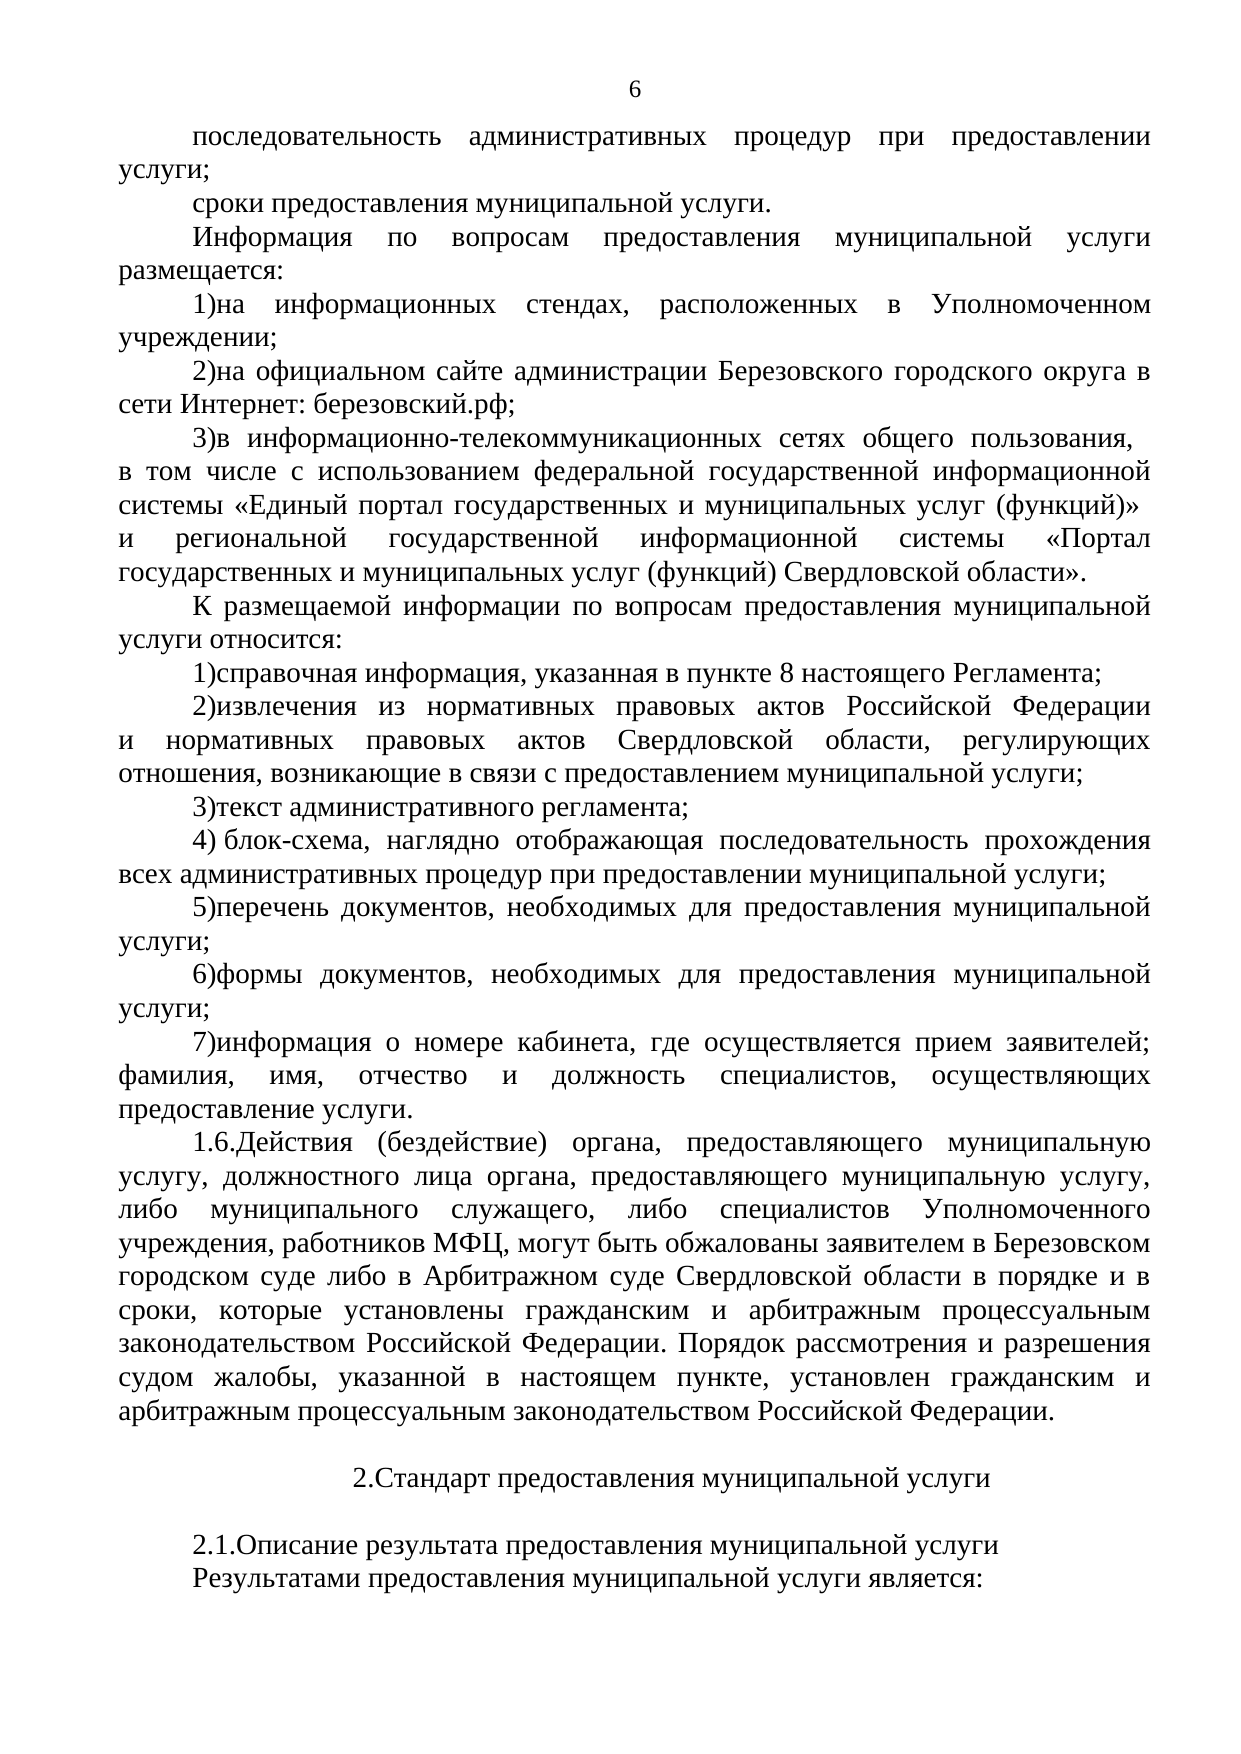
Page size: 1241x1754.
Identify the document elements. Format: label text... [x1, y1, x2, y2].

text 7)информация о номере кабинета, где осуществляется прием заявителей; фамилия, имя, отчество и должность специалистов, осуществляющих предоставление услуги. [118, 1024, 1152, 1124]
text Информация по вопросам предоставления муниципальной услуги размещается: [118, 219, 1152, 286]
text 2)на официальном сайте администрации Березовского городского округа в сети Интернет: березовский.рф; [118, 353, 1152, 420]
text 3)текст административного регламента; [118, 789, 1152, 822]
text 5)перечень документов, необходимых для предоставления муниципальной услуги; [118, 889, 1152, 957]
text 1.6.Действия (бездействие) органа, предоставляющего муниципальную услугу, должностного лица органа, предоставляющего муниципальную услугу, либо муниципального служащего, либо специалистов Уполномоченного учреждения, работников МФЦ, могут быть обжалованы заявителем в Березовском городском суде либо в Арбитражном суде Свердловской области в порядке и в сроки, которые установлены гражданским и арбитражным процессуальным законодательством Российской Федерации. Порядок рассмотрения и разрешения судом жалобы, указанной в настоящем пункте, установлен гражданским и арбитражным процессуальным законодательством Российской Федерации. [118, 1124, 1152, 1426]
text 4) блок-схема, наглядно отображающая последовательность прохождения всех административных процедур при предоставлении муниципальной услуги; [118, 822, 1152, 889]
text 2.Стандарт предоставления муниципальной услуги [118, 1460, 1152, 1493]
text последовательность административных процедур при предоставлении услуги; [118, 118, 1152, 185]
text Результатами предоставления муниципальной услуги является: [118, 1560, 1152, 1594]
text 1)на информационных стендах, расположенных в Уполномоченном учреждении; [118, 286, 1152, 353]
text 2)извлечения из нормативных правовых актов Российской Федерации и нормативных правовых актов Свердловской области, регулирующих отношения, возникающие в связи с предоставлением муниципальной услуги; [118, 688, 1152, 789]
text 3)в информационно-телекоммуникационных сетях общего пользования, в том числе с использованием федеральной государственной информационной системы «Единый портал государственных и муниципальных услуг (функций)» и региональной государственной информационной системы «Портал государственных и муниципальных услуг (функций) Свердловской области». [118, 420, 1152, 588]
text 6)формы документов, необходимых для предоставления муниципальной услуги; [118, 957, 1152, 1024]
text сроки предоставления муниципальной услуги. [118, 185, 1152, 219]
text К размещаемой информации по вопросам предоставления муниципальной услуги относится: [118, 588, 1152, 655]
text 1)справочная информация, указанная в пункте 8 настоящего Регламента; [118, 655, 1152, 688]
text 2.1.Описание результата предоставления муниципальной услуги [118, 1527, 1152, 1560]
